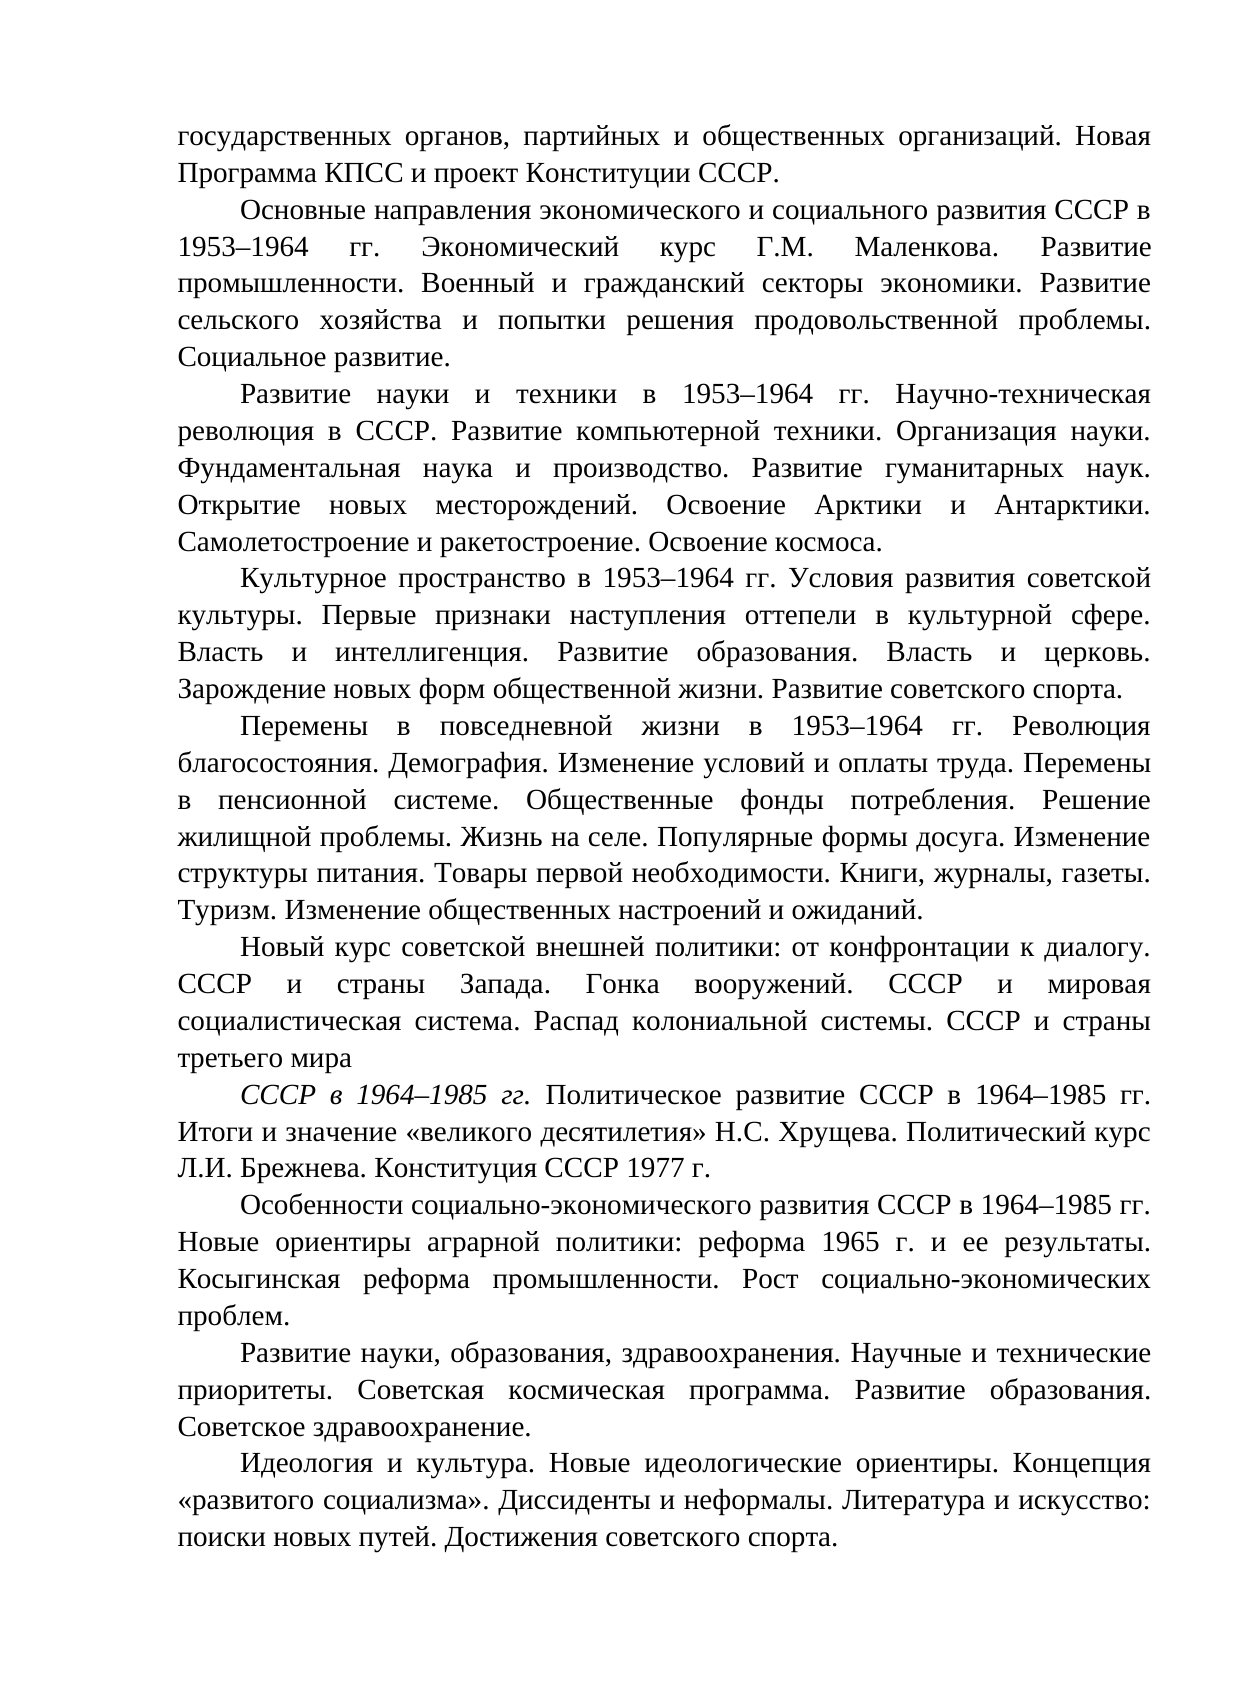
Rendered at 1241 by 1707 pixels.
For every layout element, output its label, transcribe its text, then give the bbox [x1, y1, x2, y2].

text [177, 118, 1152, 188]
text Идеология и культура. Новые идеологические ориентиры. Концепция «развитого социализма». Диссиденты и неформалы. Литература и искусство: поиски новых путей. Достижения советского спорта. [177, 1446, 1152, 1553]
text Культурное пространство в 1953–1964 гг. Условия развития советской культуры. Первые признаки наступления оттепели в культурной сфере. Власть и интеллигенция. Развитие образования. Власть и церковь. Зарождение новых форм общественной жизни. Развитие советского спорта. [177, 561, 1152, 705]
text Новый курс советской внешней политики: от конфронтации к диалогу. СССР и страны Запада. Гонка вооружений. СССР и мировая социалистическая система. Распад колониальной системы. СССР и страны третьего мира [177, 929, 1152, 1073]
text Развитие науки, образования, здравоохранения. Научные и технические приоритеты. Советская космическая программа. Развитие образования. Советское здравоохранение. [177, 1335, 1152, 1442]
text Перемены в повседневной жизни в 1953–1964 гг. Революция благосостояния. Демография. Изменение условий и оплаты труда. Перемены в пенсионной системе. Общественные фонды потребления. Решение жилищной проблемы. Жизнь на селе. Популярные формы досуга. Изменение структуры питания. Товары первой необходимости. Книги, журналы, газеты. Туризм. Изменение общественных настроений и ожиданий. [177, 708, 1152, 926]
text Развитие науки и техники в 1953–1964 гг. Научно-техническая революция в СССР. Развитие компьютерной техники. Организация науки. Фундаментальная наука и производство. Развитие гуманитарных наук. Открытие новых месторождений. Освоение Арктики и Антарктики. Самолетостроение и ракетостроение. Освоение космоса. [177, 376, 1152, 557]
text Особенности социально-экономического развития СССР в 1964–1985 гг. Новые ориентиры аграрной политики: реформа 1965 г. и ее результаты. Косыгинская реформа промышленности. Рост социально-экономических проблем. [177, 1187, 1152, 1332]
text СССР в 1964–1985 гг. Политическое развитие СССР в 1964–1985 гг. Итоги и значение «великого десятилетия» Н.С. Хрущева. Политический курс Л.И. Брежнева. Конституция СССР 1977 г. [177, 1077, 1152, 1184]
text Основные направления экономического и социального развития СССР в 1953–1964 гг. Экономический курс Г.М. Маленкова. Развитие промышленности. Военный и гражданский секторы экономики. Развитие сельского хозяйства и попытки решения продовольственной проблемы. Социальное развитие. [177, 192, 1152, 373]
